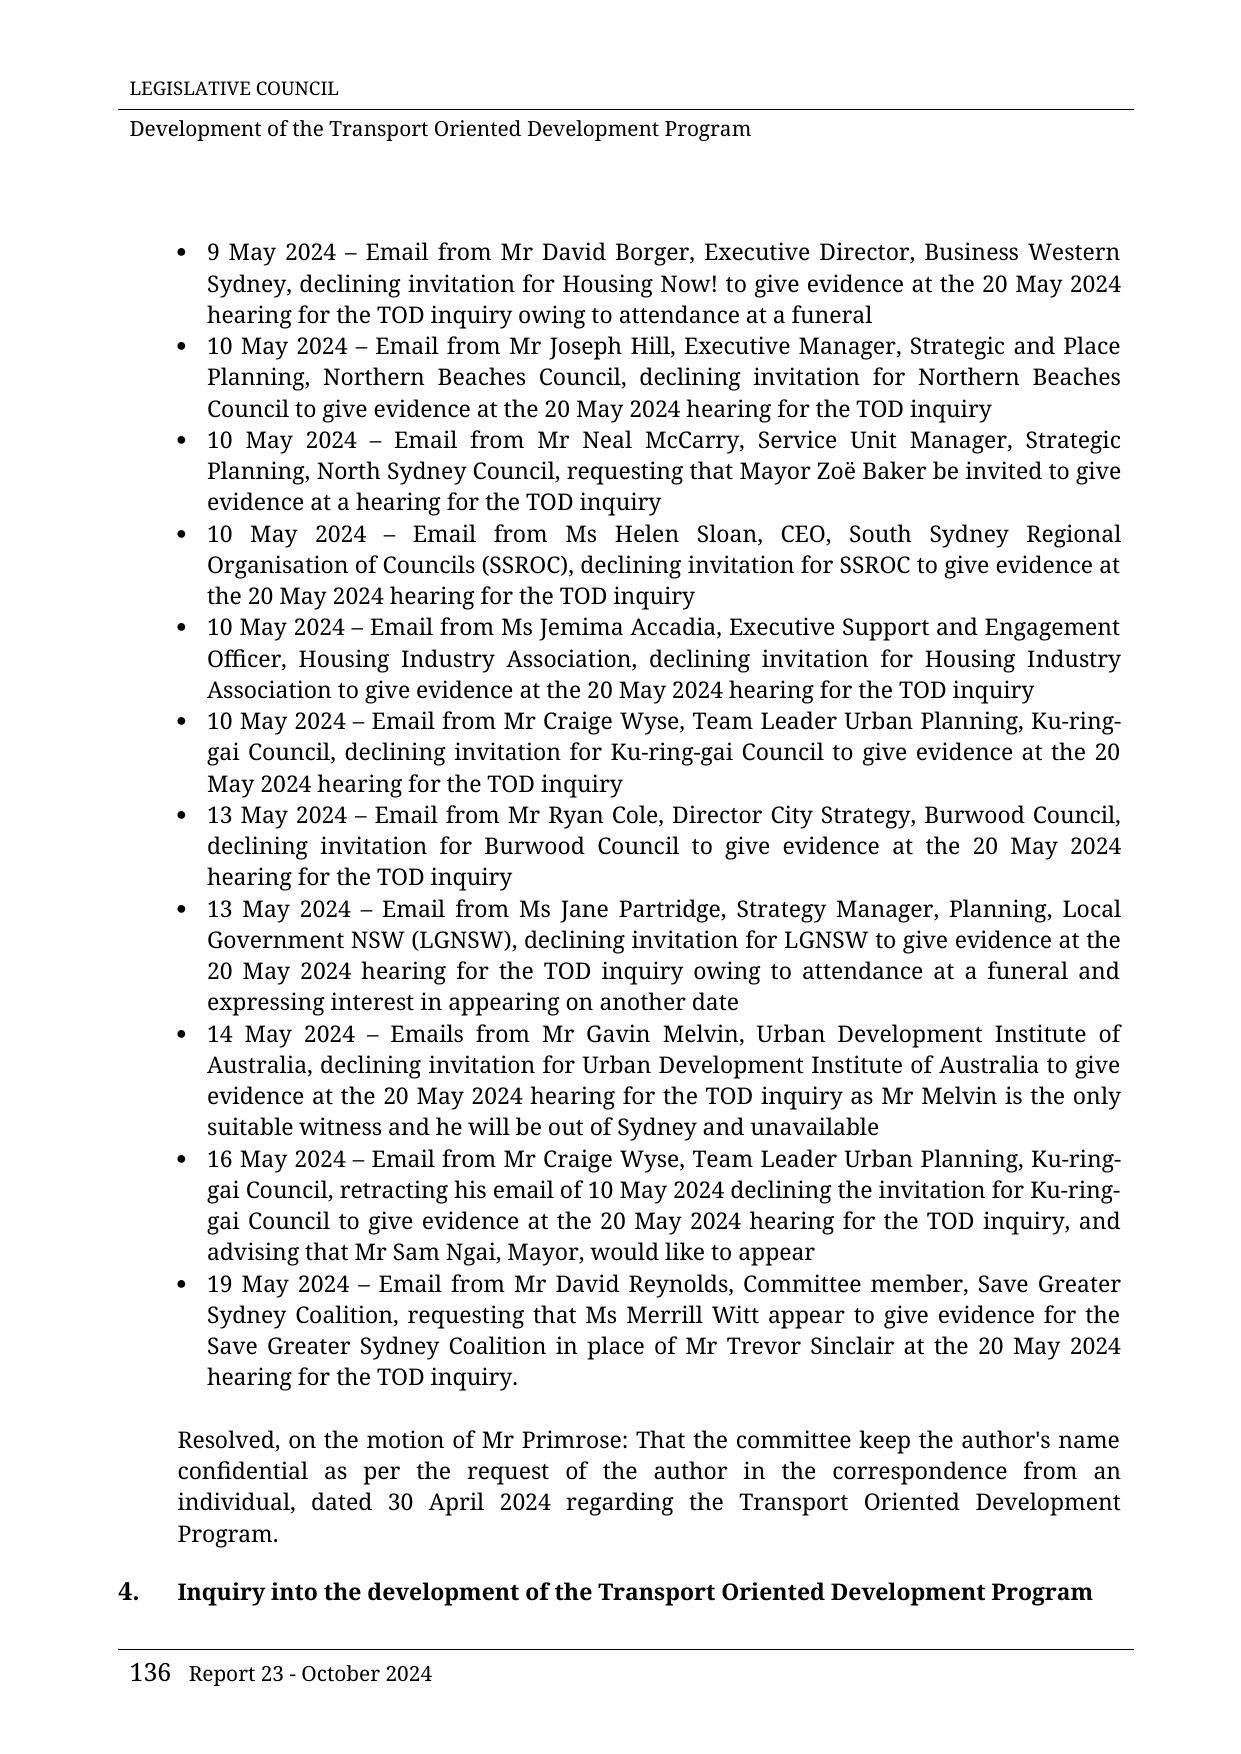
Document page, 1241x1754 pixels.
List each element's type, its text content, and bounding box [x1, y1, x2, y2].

text 13 May 2024 – Email from Ms Jane Partridge, Strategy Manager, Planning, Local Government NSW (LGNSW), declining invitation for LGNSW to give evidence at the 20 May 2024 hearing for the TOD inquiry owing to attendance at a funeral and expressing interest in appearing on another date [177, 892, 1122, 1017]
text 9 May 2024 – Email from Mr David Borger, Executive Director, Business Western Sydney, declining invitation for Housing Now! to give evidence at the 20 May 2024 hearing for the TOD inquiry owing to attendance at a funeral [177, 236, 1122, 330]
text 13 May 2024 – Email from Mr Ryan Cole, Director City Strategy, Burwood Council, declining invitation for Burwood Council to give evidence at the 20 May 2024 hearing for the TOD inquiry [177, 799, 1122, 892]
text 10 May 2024 – Email from Mr Neal McCarry, Service Unit Manager, Strategic Planning, North Sydney Council, requesting that Mayor Zoë Baker be invited to give evidence at a hearing for the TOD inquiry [177, 424, 1122, 517]
subtitle Inquiry into the development of the Transport Oriented Development Program [118, 1574, 1122, 1608]
text 10 May 2024 – Email from Ms Jemima Accadia, Executive Support and Engagement Officer, Housing Industry Association, declining invitation for Housing Industry Association to give evidence at the 20 May 2024 hearing for the TOD inquiry [177, 611, 1122, 705]
text Resolved, on the motion of Mr Primrose: That the committee keep the author's name confidential as per the request of the author in the correspondence from an individual, dated 30 April 2024 regarding the Transport Oriented Development Program. [177, 1424, 1122, 1549]
text 10 May 2024 – Email from Mr Craige Wyse, Team Leader Urban Planning, Ku-ring-gai Council, declining invitation for Ku-ring-gai Council to give evidence at the 20 May 2024 hearing for the TOD inquiry [177, 705, 1122, 799]
text 10 May 2024 – Email from Mr Joseph Hill, Executive Manager, Strategic and Place Planning, Northern Beaches Council, declining invitation for Northern Beaches Council to give evidence at the 20 May 2024 hearing for the TOD inquiry [177, 330, 1122, 424]
text 16 May 2024 – Email from Mr Craige Wyse, Team Leader Urban Planning, Ku-ring-gai Council, retracting his email of 10 May 2024 declining the invitation for Ku-ring-gai Council to give evidence at the 20 May 2024 hearing for the TOD inquiry, and advising that Mr Sam Ngai, Mayor, would like to appear [177, 1142, 1122, 1267]
text 14 May 2024 – Emails from Mr Gavin Melvin, Urban Development Institute of Australia, declining invitation for Urban Development Institute of Australia to give evidence at the 20 May 2024 hearing for the TOD inquiry as Mr Melvin is the only suitable witness and he will be out of Sydney and unavailable [177, 1017, 1122, 1142]
text 19 May 2024 – Email from Mr David Reynolds, Committee member, Save Greater Sydney Coalition, requesting that Ms Merrill Witt appear to give evidence for the Save Greater Sydney Coalition in place of Mr Trevor Sinclair at the 20 May 2024 hearing for the TOD inquiry. [177, 1267, 1122, 1392]
text 10 May 2024 – Email from Ms Helen Sloan, CEO, South Sydney Regional Organisation of Councils (SSROC), declining invitation for SSROC to give evidence at the 20 May 2024 hearing for the TOD inquiry [177, 517, 1122, 611]
